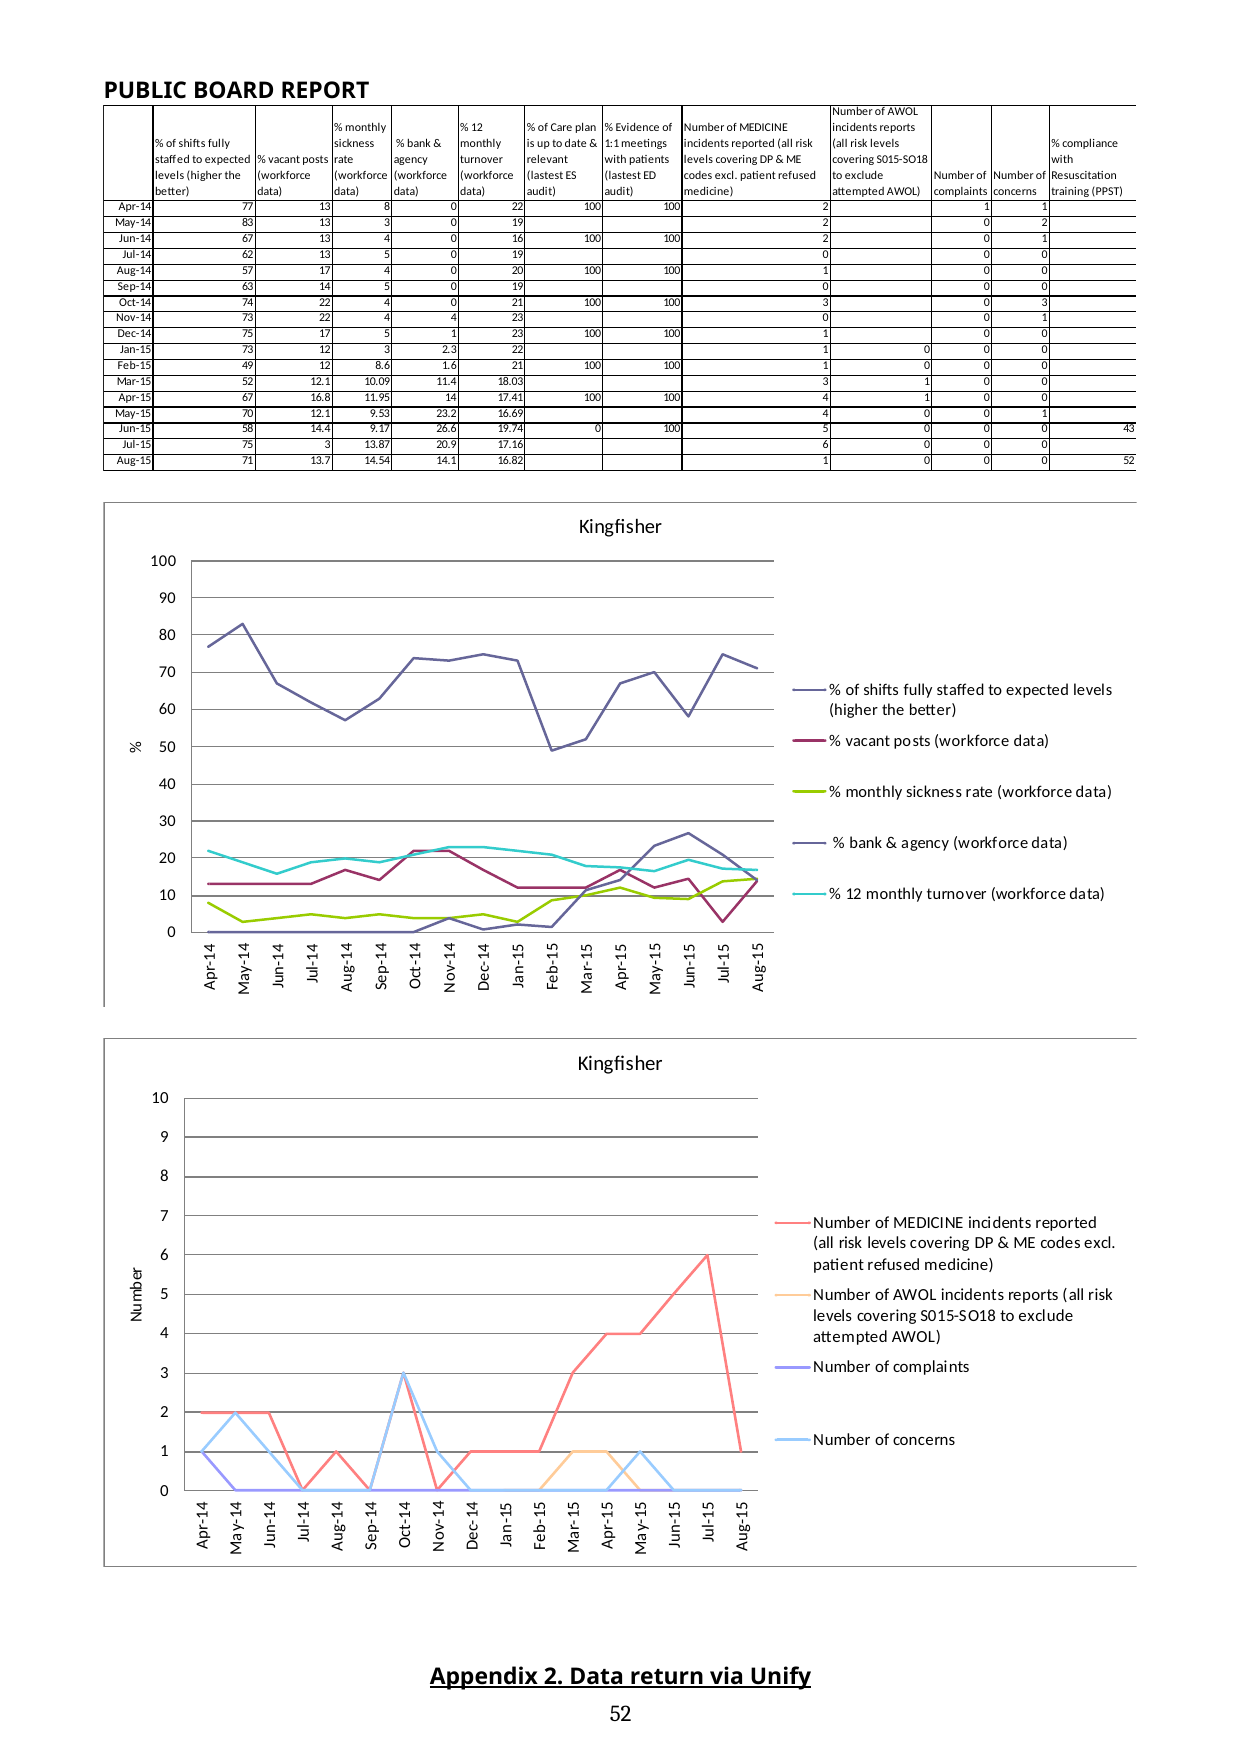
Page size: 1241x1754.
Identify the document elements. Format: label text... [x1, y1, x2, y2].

text Appendix 2. Data return via Unify [103, 1660, 1137, 1691]
